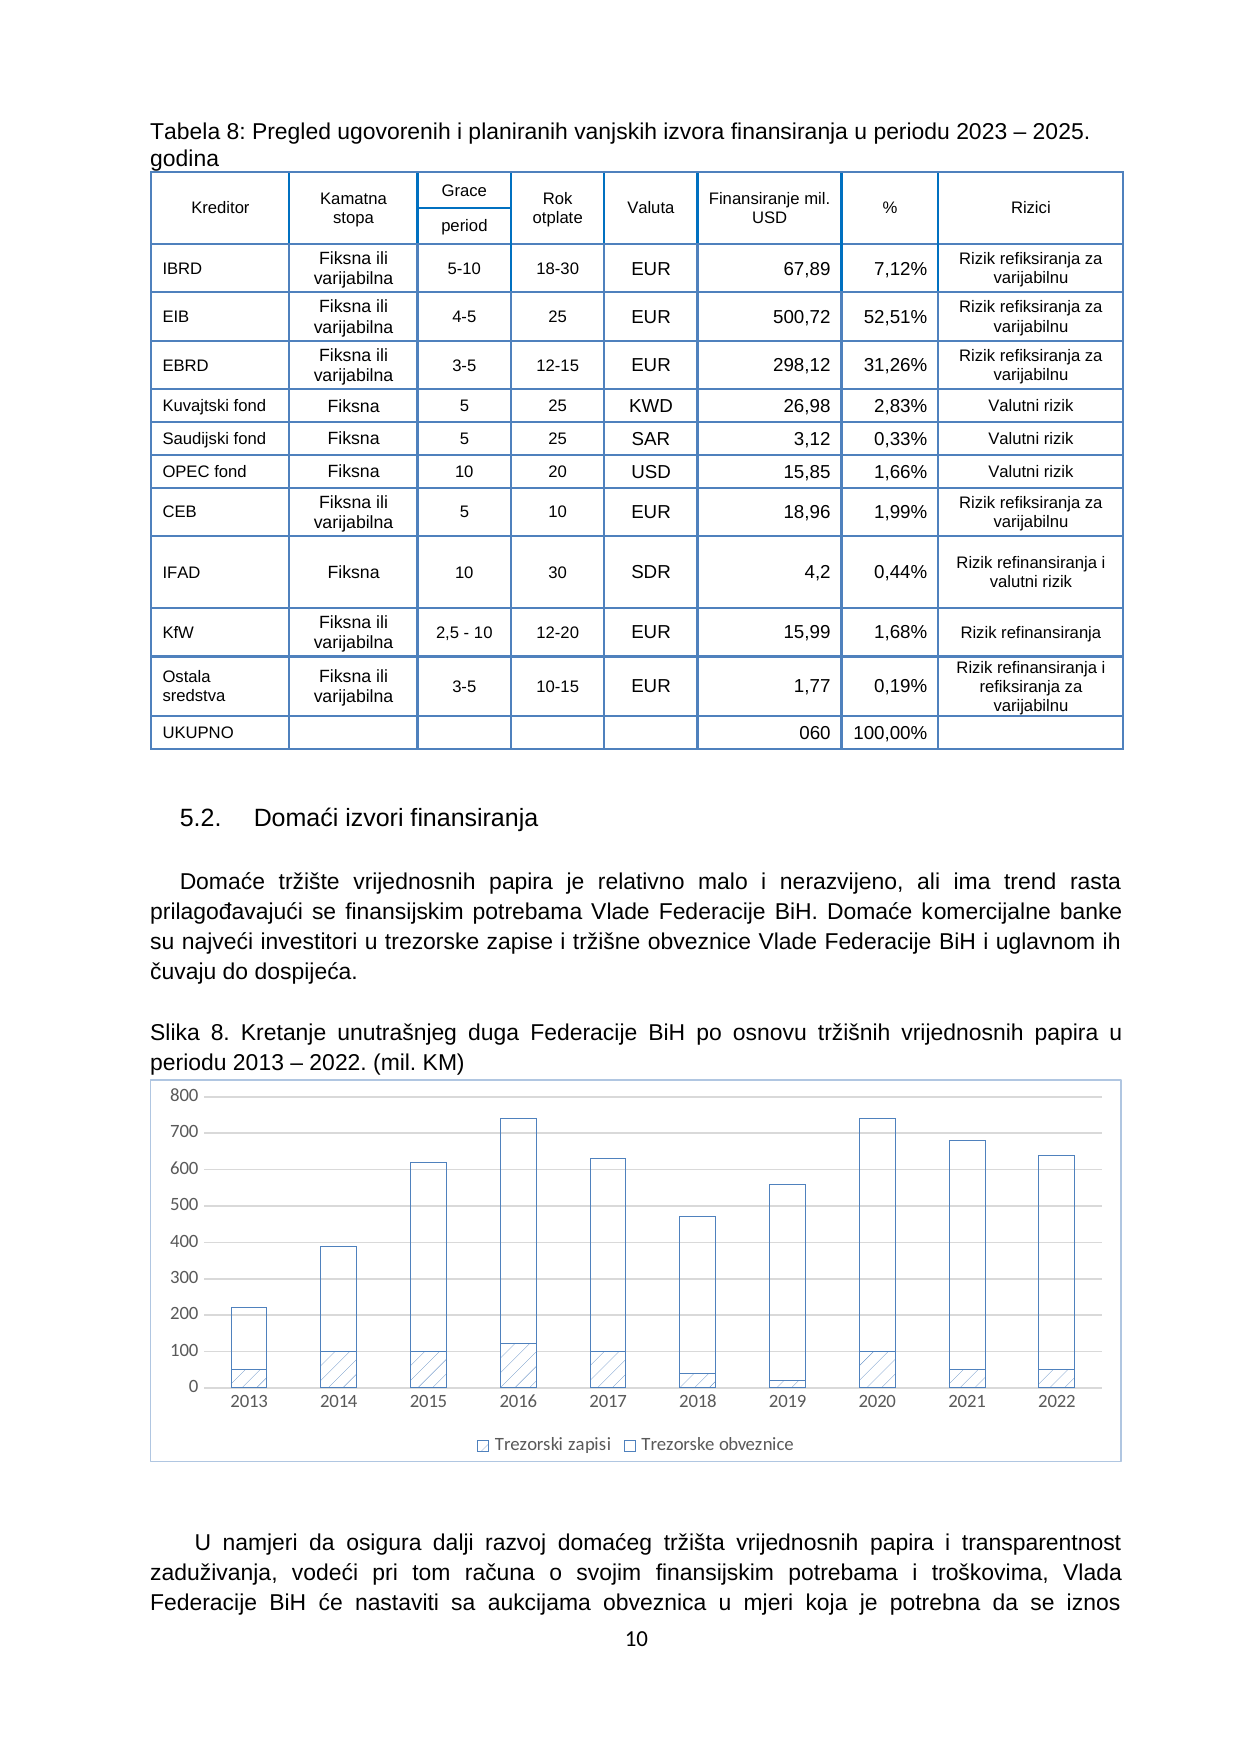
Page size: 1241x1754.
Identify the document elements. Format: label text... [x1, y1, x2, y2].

table_cell KfW [152, 609, 288, 655]
table_cell 1,99% [843, 489, 937, 535]
table_cell [939, 717, 1122, 748]
table_cell EBRD [152, 342, 288, 388]
table_cell 3-5 [419, 658, 510, 715]
table_cell 5 [419, 423, 510, 454]
table_cell Rizik refiksiranja za varijabilnu [939, 489, 1122, 535]
table_cell [512, 717, 603, 748]
table_cell IFAD [152, 537, 288, 607]
table_header Grace [419, 173, 510, 207]
table_header Rizici [939, 173, 1122, 243]
table_cell period [419, 209, 510, 243]
table_cell Rizik refinansiranja [939, 609, 1122, 655]
table_cell Kuvajtski fond [152, 390, 288, 421]
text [150, 1529, 1122, 1616]
table_header % [843, 173, 937, 243]
table_cell IBRD [152, 245, 288, 291]
table_cell 15,85 [699, 456, 840, 487]
table_cell Saudijski fond [152, 423, 288, 454]
table_cell 953.60 [699, 717, 840, 748]
table_cell Rizik refiksiranja za varijabilnu [939, 342, 1122, 388]
table_cell 298,12 [699, 342, 840, 388]
table_cell 25 [512, 423, 603, 454]
table_cell 18-30 [512, 245, 603, 291]
table_cell 7,12% [843, 245, 937, 291]
table_cell Valutni rizik [939, 456, 1122, 487]
table_cell Rizik refiksiranja za varijabilnu [939, 245, 1122, 291]
table_cell Fiksna [290, 537, 416, 607]
table_cell EUR [605, 293, 696, 340]
table_cell SAR [605, 423, 696, 454]
table_cell EUR [605, 245, 696, 291]
table_cell [290, 717, 416, 748]
table_cell 5 [419, 390, 510, 421]
table_cell 31,26% [843, 342, 937, 388]
table_header Kamatna stopa [290, 173, 416, 243]
table_cell [419, 717, 510, 748]
table_cell 52,51% [843, 293, 937, 340]
table_cell Fiksna ili varijabilna [290, 293, 416, 340]
table_cell 1,68% [843, 609, 937, 655]
text Domaće tržište vrijednosnih papira je relativno malo i nerazvijeno, ali ima trend rasta prilagođavajući se finansijskim potrebama Vlade Federacije BiH. Domaće komercijalne banke su najveći investitori u trezorske zapise i tržišne obveznice Vlade Federacije BiH i uglavnom ih čuvaju do dospijeća. [150, 868, 1122, 985]
table_cell 18,96 [699, 489, 840, 535]
table_cell 0,33% [843, 423, 937, 454]
table_cell 25 [512, 390, 603, 421]
table_cell 1,66% [843, 456, 937, 487]
table_cell Rizik refiksiranja za varijabilnu [939, 293, 1122, 340]
table_cell CEB [152, 489, 288, 535]
table_cell SDR [605, 537, 696, 607]
table_cell Fiksna ili varijabilna [290, 342, 416, 388]
table_cell Fiksna [290, 390, 416, 421]
table_cell 0,19% [843, 658, 937, 715]
table_cell 4-5 [419, 293, 510, 340]
table_cell Fiksna [290, 456, 416, 487]
table_cell 20 [512, 456, 603, 487]
table_cell Fiksna ili varijabilna [290, 609, 416, 655]
table_header Valuta [605, 173, 696, 243]
table_cell 0,44% [843, 537, 937, 607]
table_cell EIB [152, 293, 288, 340]
table_cell Fiksna ili varijabilna [290, 489, 416, 535]
table_cell Fiksna ili varijabilna [290, 658, 416, 715]
table_cell Valutni rizik [939, 423, 1122, 454]
text Slika 8. Kretanje unutrašnjeg duga Federacije BiH po osnovu tržišnih vrijednosnih papira u periodu 2013 – 2022. (mil. KM) [150, 1019, 1122, 1075]
table_cell 12-20 [512, 609, 603, 655]
table_cell 26,98 [699, 390, 840, 421]
table_header Kreditor [152, 173, 288, 243]
table_cell EUR [605, 609, 696, 655]
table_cell Fiksna [290, 423, 416, 454]
table_cell Valutni rizik [939, 390, 1122, 421]
table_cell 10-15 [512, 658, 603, 715]
table_cell 12-15 [512, 342, 603, 388]
table_cell 2,83% [843, 390, 937, 421]
table_cell 5 [419, 489, 510, 535]
text Tabela 8: Pregled ugovorenih i planiranih vanjskih izvora finansiranja u periodu 2023 – 2025. godina [150, 118, 1122, 171]
table_cell OPEC fond [152, 456, 288, 487]
table_cell [605, 717, 696, 748]
table_cell Ostala sredstva [152, 658, 288, 715]
table_cell EUR [605, 658, 696, 715]
table_cell 100,00% [843, 717, 937, 748]
table_cell 30 [512, 537, 603, 607]
table_cell Rizik refinansiranja i refiksiranja za varijabilnu [939, 658, 1122, 715]
table_cell 3,12 [699, 423, 840, 454]
table_header Finansiranje mil. USD [699, 173, 840, 243]
table_cell USD [605, 456, 696, 487]
table_cell 1,77 [699, 658, 840, 715]
table_cell 10 [419, 456, 510, 487]
table_cell 2,5 - 10 [419, 609, 510, 655]
table_cell 4,2 [699, 537, 840, 607]
table_cell EUR [605, 342, 696, 388]
table_cell 5-10 [419, 245, 510, 291]
table_cell EUR [605, 489, 696, 535]
table_cell Fiksna ili varijabilna [290, 245, 416, 291]
subtitle Domaći izvori finansiranja [179, 802, 1122, 831]
table_cell 3-5 [419, 342, 510, 388]
table_cell 67,89 [699, 245, 840, 291]
table_cell 10 [419, 537, 510, 607]
table_cell 15,99 [699, 609, 840, 655]
table_cell 10 [512, 489, 603, 535]
table_header Rok otplate [512, 173, 603, 243]
table_cell UKUPNO [152, 717, 288, 748]
table_cell Rizik refinansiranja i valutni rizik [939, 537, 1122, 607]
table_cell KWD [605, 390, 696, 421]
table_cell 25 [512, 293, 603, 340]
table_cell 500,72 [699, 293, 840, 340]
